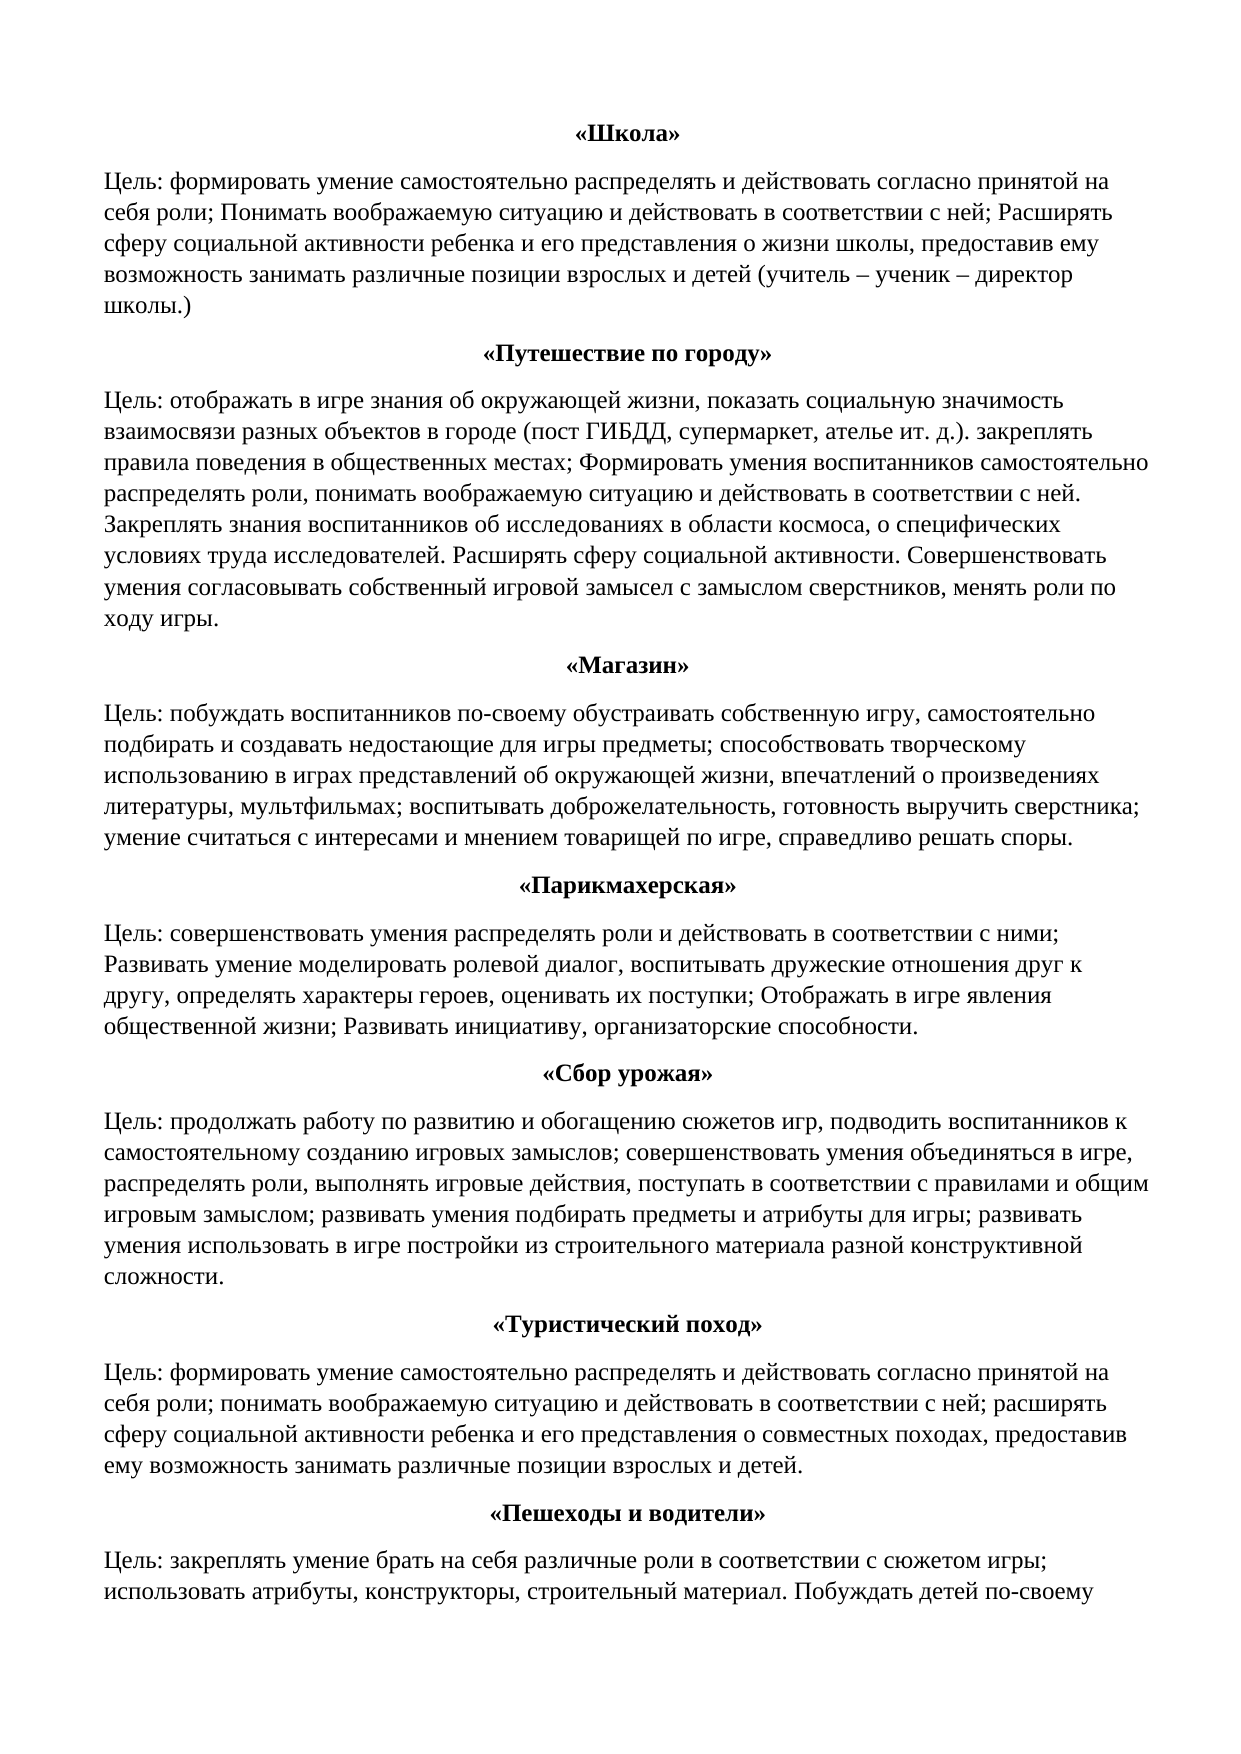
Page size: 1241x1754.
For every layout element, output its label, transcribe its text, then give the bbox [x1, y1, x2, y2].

text «Туристический поход» [103, 1309, 1152, 1338]
text «Пешеходы и водители» [103, 1498, 1152, 1526]
text «Магазин» [103, 650, 1152, 679]
text Цель: формировать умение самостоятельно распределять и действовать согласно принятой на себя роли; понимать воображаемую ситуацию и действовать в соответствии с ней; расширять сферу социальной активности ребенка и его представления о совместных походах, предоставив ему возможность занимать различные позиции взрослых и детей. [103, 1357, 1152, 1479]
text Цель: формировать умение самостоятельно распределять и действовать согласно принятой на себя роли; Понимать воображаемую ситуацию и действовать в соответствии с ней; Расширять сферу социальной активности ребенка и его представления о жизни школы, предоставив ему возможность занимать различные позиции взрослых и детей (учитель – ученик – директор школы.) [103, 166, 1152, 319]
text «Школа» [103, 118, 1152, 147]
text Цель: побуждать воспитанников по-своему обустраивать собственную игру, самостоятельно подбирать и создавать недостающие для игры предметы; способствовать творческому использованию в играх представлений об окружающей жизни, впечатлений о произведениях литературы, мультфильмах; воспитывать доброжелательность, готовность выручить сверстника; умение считаться с интересами и мнением товарищей по игре, справедливо решать споры. [103, 698, 1152, 851]
text Цель: продолжать работу по развитию и обогащению сюжетов игр, подводить воспитанников к самостоятельному созданию игровых замыслов; совершенствовать умения объединяться в игре, распределять роли, выполнять игровые действия, поступать в соответствии с правилами и общим игровым замыслом; развивать умения подбирать предметы и атрибуты для игры; развивать умения использовать в игре постройки из строительного материала разной конструктивной сложности. [103, 1106, 1152, 1290]
text Цель: совершенствовать умения распределять роли и действовать в соответствии с ними; Развивать умение моделировать ролевой диалог, воспитывать дружеские отношения друг к другу, определять характеры героев, оценивать их поступки; Отображать в игре явления общественной жизни; Развивать инициативу, организаторские способности. [103, 918, 1152, 1039]
text «Сбор урожая» [103, 1058, 1152, 1087]
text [103, 1545, 1152, 1605]
text Цель: отображать в игре знания об окружающей жизни, показать социальную значимость взаимосвязи разных объектов в городе (пост ГИБДД, супермаркет, ателье ит. д.). закреплять правила поведения в общественных местах; Формировать умения воспитанников самостоятельно распределять роли, понимать воображаемую ситуацию и действовать в соответствии с ней. Закреплять знания воспитанников об исследованиях в области космоса, о специфических условиях труда исследователей. Расширять сферу социальной активности. Совершенствовать умения согласовывать собственный игровой замысел с замыслом сверстников, менять роли по ходу игры. [103, 385, 1152, 631]
text «Путешествие по городу» [103, 338, 1152, 366]
text «Парикмахерская» [103, 870, 1152, 899]
